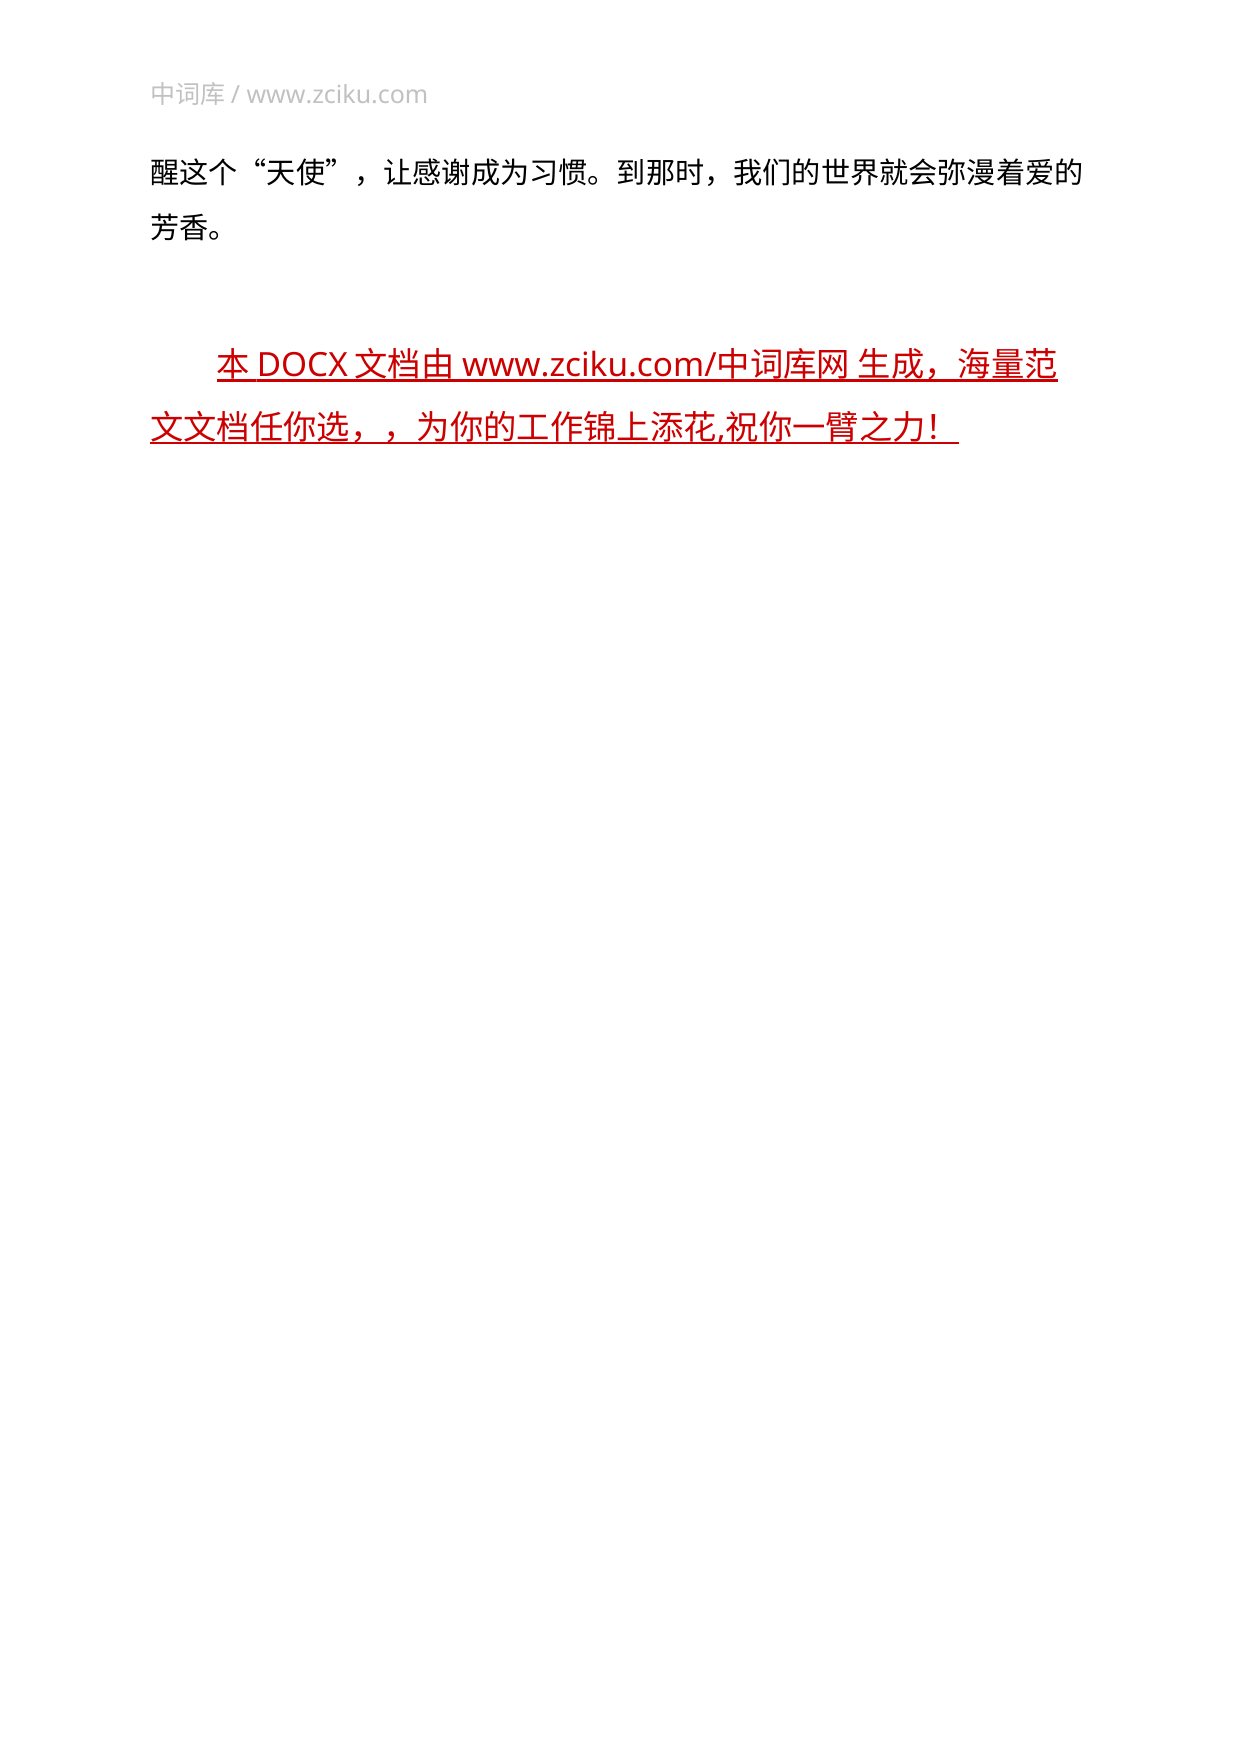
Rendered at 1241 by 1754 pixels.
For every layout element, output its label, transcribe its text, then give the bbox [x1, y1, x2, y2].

text 本DOCX文档由 www.zciku.com/中词库网 生成，海量范文文档任你选，，为你的工作锦上添花,祝你一臂之力！ [150, 338, 1090, 449]
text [150, 150, 1090, 247]
